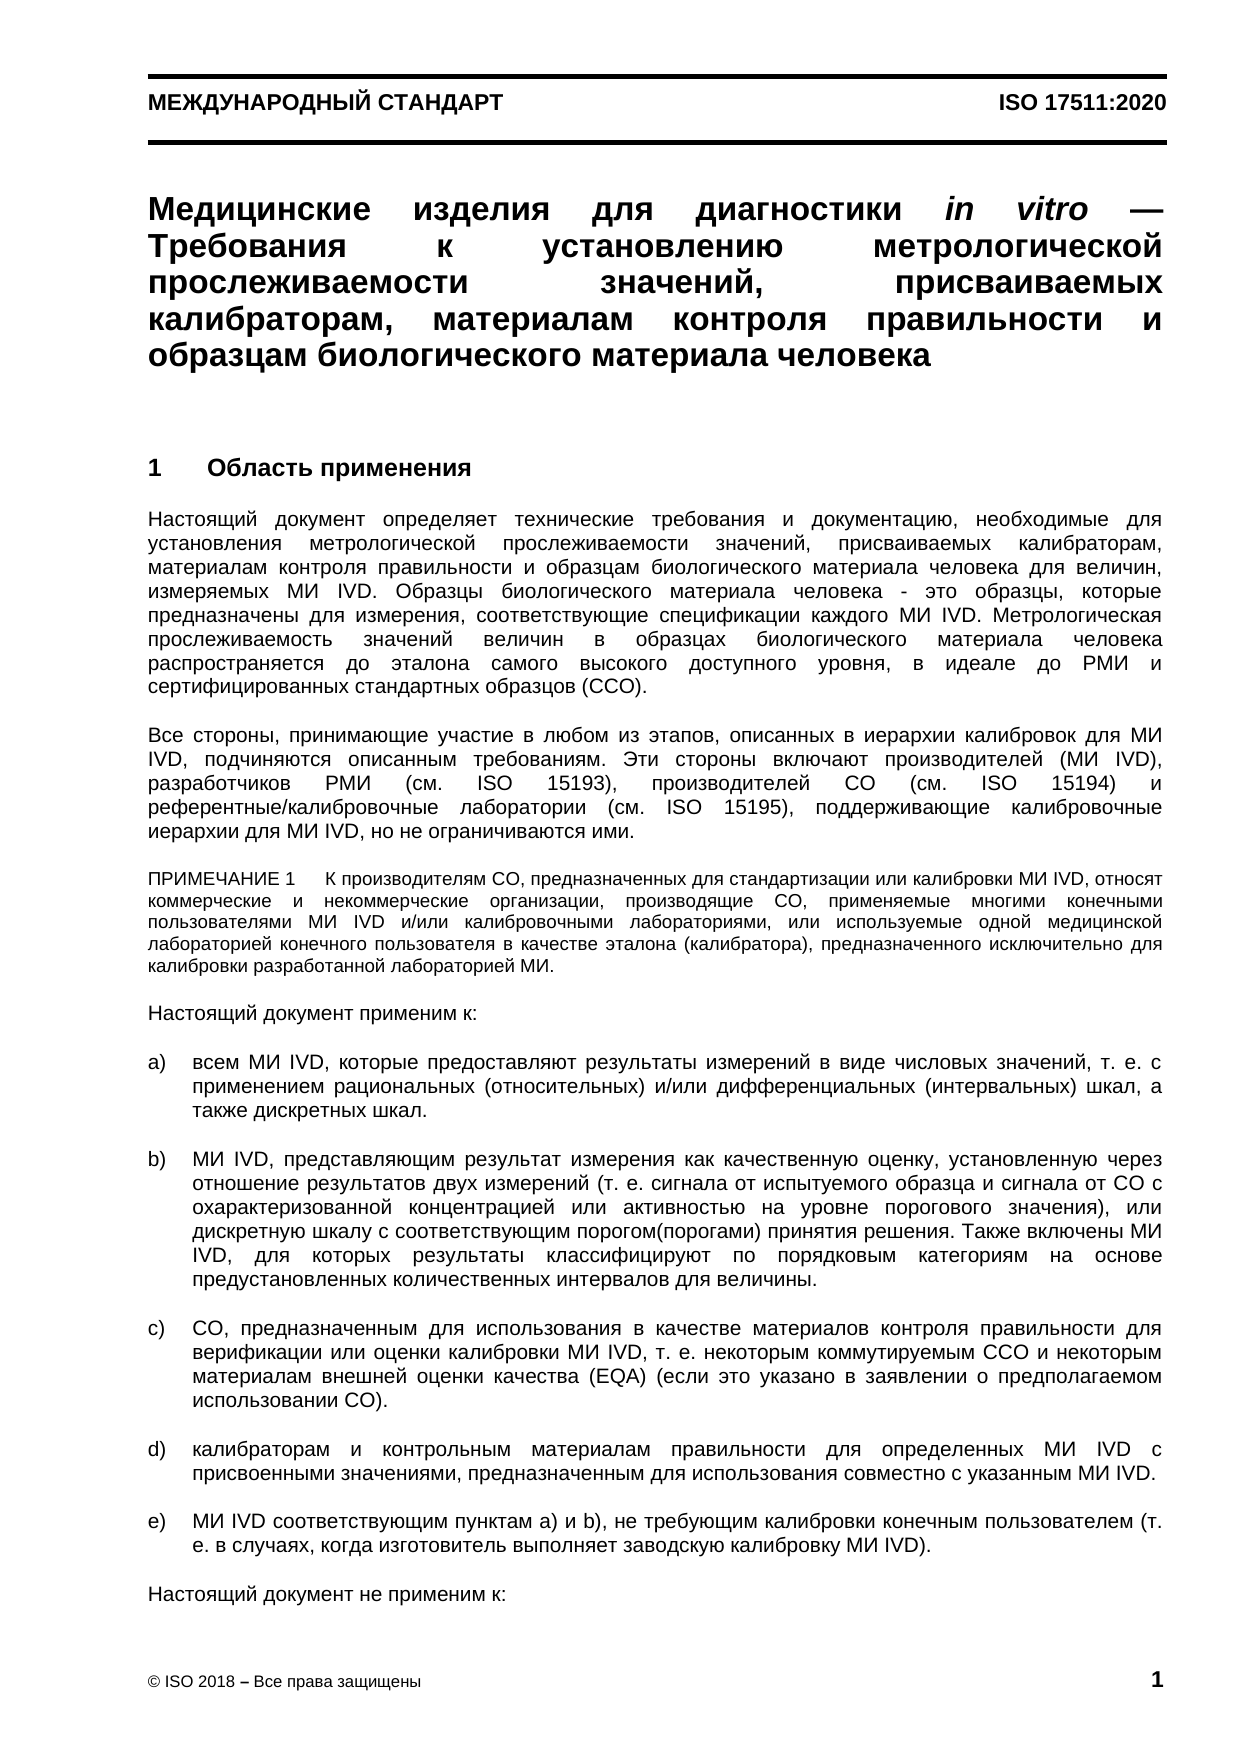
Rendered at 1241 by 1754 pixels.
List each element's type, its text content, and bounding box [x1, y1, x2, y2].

list Настоящий документ не применим к: [148, 1582, 1163, 1606]
list b) МИ IVD, представляющим результат измерения как качественную оценку, установленную через отношение результатов двух измерений (т. е. сигнала от испытуемого образца и сигнала от СО с охарактеризованной концентрацией или активностью на уровне порогового значения), или дискретную шкалу с соответствующим порогом(порогами) принятия решения. Также включены МИ IVD, для которых результаты классифицируют по порядковым категориям на основе предустановленных количественных интервалов для величины. [148, 1147, 1163, 1291]
list ПРИМЕЧАНИЕ 1 К производителям СО, предназначенных для стандартизации или калибровки МИ IVD, относят коммерческие и некоммерческие организации, производящие СО, применяемые многими конечными пользователями МИ IVD и/или калибровочными лабораториями, или используемые одной медицинской лабораторией конечного пользователя в качестве эталона (калибратора), предназначенного исключительно для калибровки разработанной лабораторией МИ. [148, 868, 1163, 976]
list a) всем МИ IVD, которые предоставляют результаты измерений в виде числовых значений, т. е. с применением рациональных (относительных) и/или дифференциальных (интервальных) шкал, а также дискретных шкал. [148, 1050, 1163, 1122]
list Все стороны, принимающие участие в любом из этапов, описанных в иерархии калибровок для МИ IVD, подчиняются описанным требованиям. Эти стороны включают производителей (МИ IVD), разработчиков РМИ (см. ISO 15193), производителей СО (см. ISO 15194) и референтные/калибровочные лаборатории (см. ISO 15195), поддерживающие калибровочные иерархии для МИ IVD, но не ограничиваются ими. [148, 723, 1163, 843]
list 1 Область применения [148, 453, 1163, 482]
list Настоящий документ определяет технические требования и документацию, необходимые для установления метрологической прослеживаемости значений, присваиваемых калибраторам, материалам контроля правильности и образцам биологического материала человека для величин, измеряемых МИ IVD. Образцы биологического материала человека - это образцы, которые предназначены для измерения, соответствующие спецификации каждого МИ IVD. Метрологическая прослеживаемость значений величин в образцах биологического материала человека распространяется до эталона самого высокого доступного уровня, в идеале до РМИ и сертифицированных стандартных образцов (CСО). [148, 507, 1163, 698]
text Медицинские изделия для диагностики in vitro — Требования к установлению метрологической прослеживаемости значений, присваиваемых калибраторам, материалам контроля правильности и образцам биологического материала человека [148, 191, 1163, 374]
list c) СО, предназначенным для использования в качестве материалов контроля правильности для верификации или оценки калибровки МИ IVD, т. е. некоторым коммутируемым CСО и некоторым материалам внешней оценки качества (EQA) (если это указано в заявлении о предполагаемом использовании СО). [148, 1316, 1163, 1411]
list d) калибраторам и контрольным материалам правильности для определенных МИ IVD с присвоенными значениями, предназначенным для использования совместно с указанным МИ IVD. [148, 1436, 1163, 1484]
list Настоящий документ применим к: [148, 1001, 1163, 1025]
list e) МИ IVD соответствующим пунктам a) и b), не требующим калибровки конечным пользователем (т. е. в случаях, когда изготовитель выполняет заводскую калибровку МИ IVD). [148, 1509, 1163, 1557]
